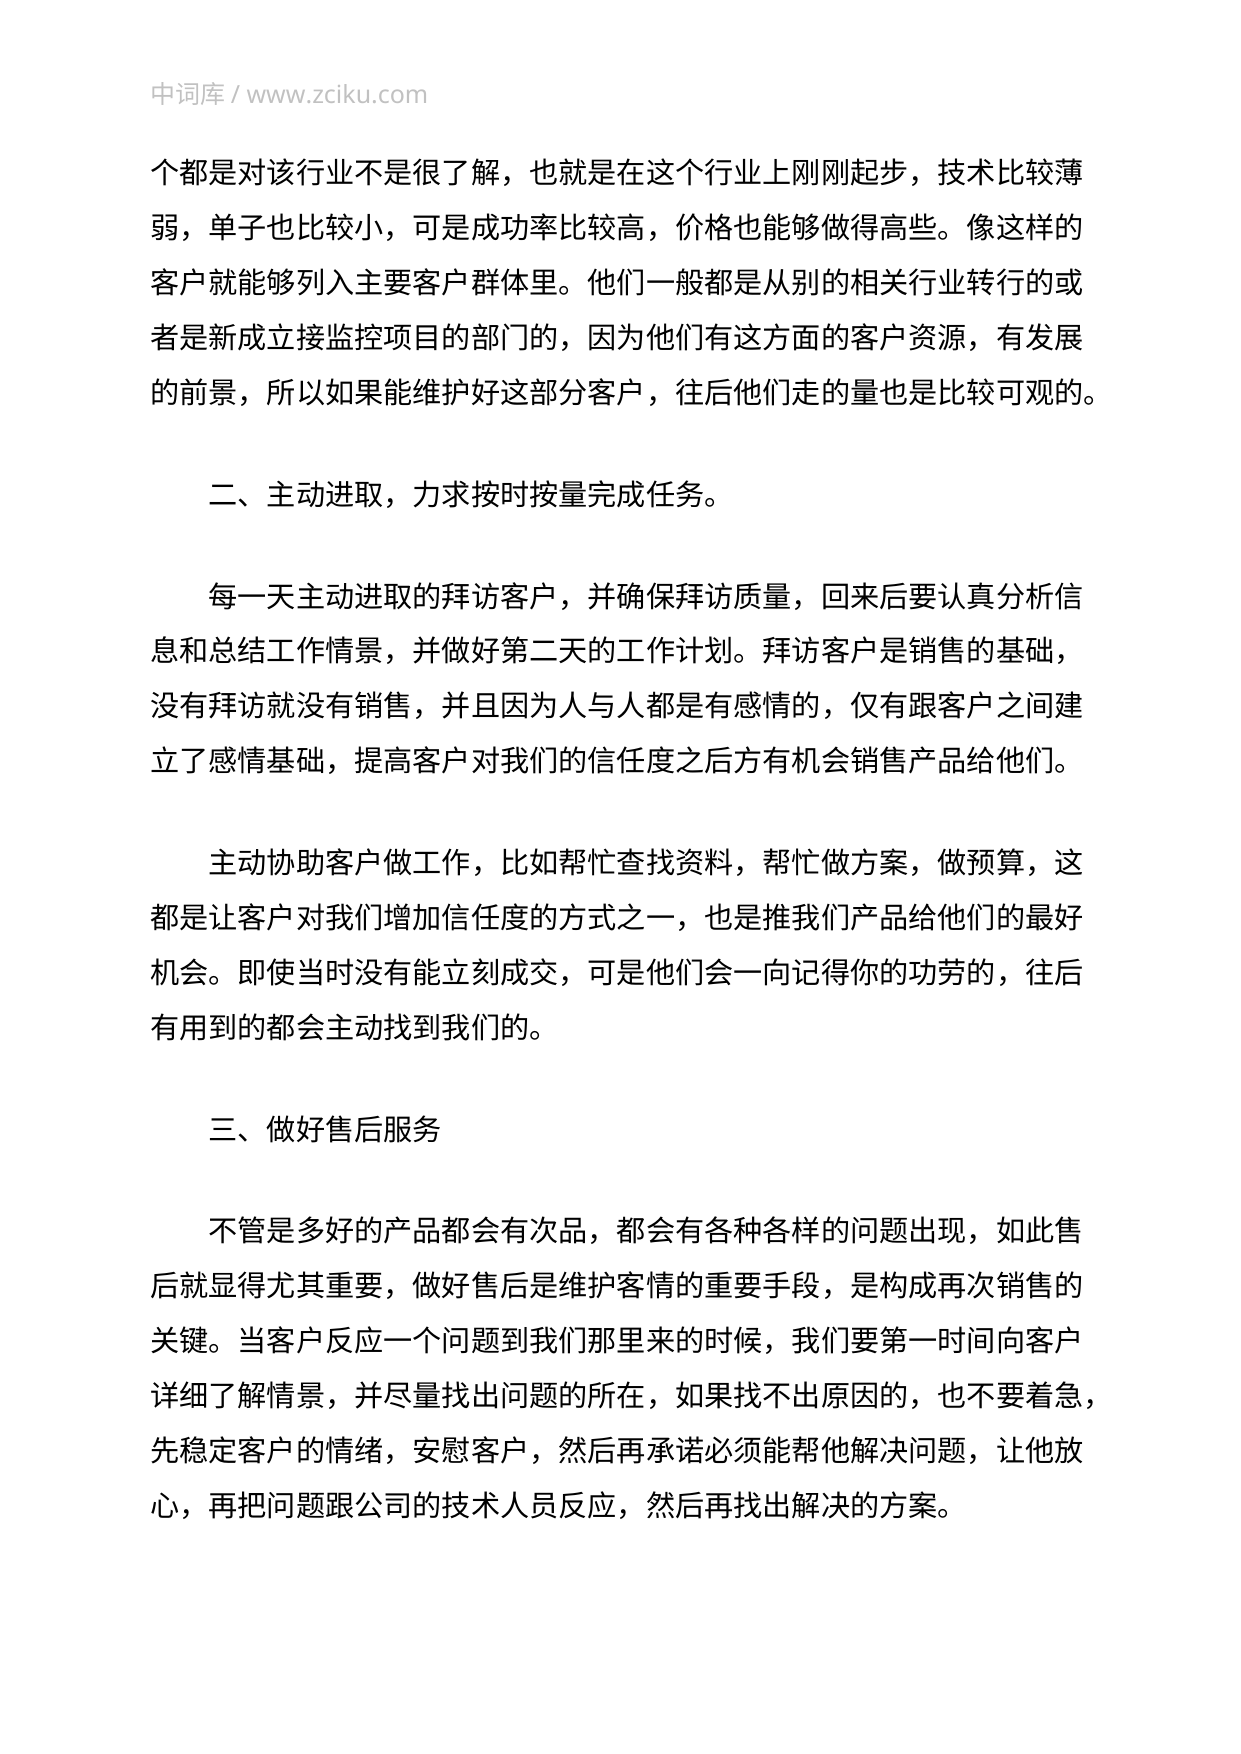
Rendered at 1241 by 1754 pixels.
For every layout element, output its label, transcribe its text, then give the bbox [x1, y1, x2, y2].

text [150, 150, 1090, 412]
text 每一天主动进取的拜访客户，并确保拜访质量，回来后要认真分析信息和总结工作情景，并做好第二天的工作计划。拜访客户是销售的基础，没有拜访就没有销售，并且因为人与人都是有感情的，仅有跟客户之间建立了感情基础，提高客户对我们的信任度之后方有机会销售产品给他们。 [150, 573, 1090, 780]
text 不管是多好的产品都会有次品，都会有各种各样的问题出现，如此售后就显得尤其重要，做好售后是维护客情的重要手段，是构成再次销售的关键。当客户反应一个问题到我们那里来的时候，我们要第一时间向客户详细了解情景，并尽量找出问题的所在，如果找不出原因的，也不要着急，先稳定客户的情绪，安慰客户，然后再承诺必须能帮他解决问题，让他放心，再把问题跟公司的技术人员反应，然后再找出解决的方案。 [150, 1208, 1090, 1524]
text 主动协助客户做工作，比如帮忙查找资料，帮忙做方案，做预算，这都是让客户对我们增加信任度的方式之一，也是推我们产品给他们的最好机会。即使当时没有能立刻成交，可是他们会一向记得你的功劳的，往后有用到的都会主动找到我们的。 [150, 839, 1090, 1047]
text 三、做好售后服务 [150, 1106, 1090, 1148]
text 二、主动进取，力求按时按量完成任务。 [150, 471, 1090, 514]
